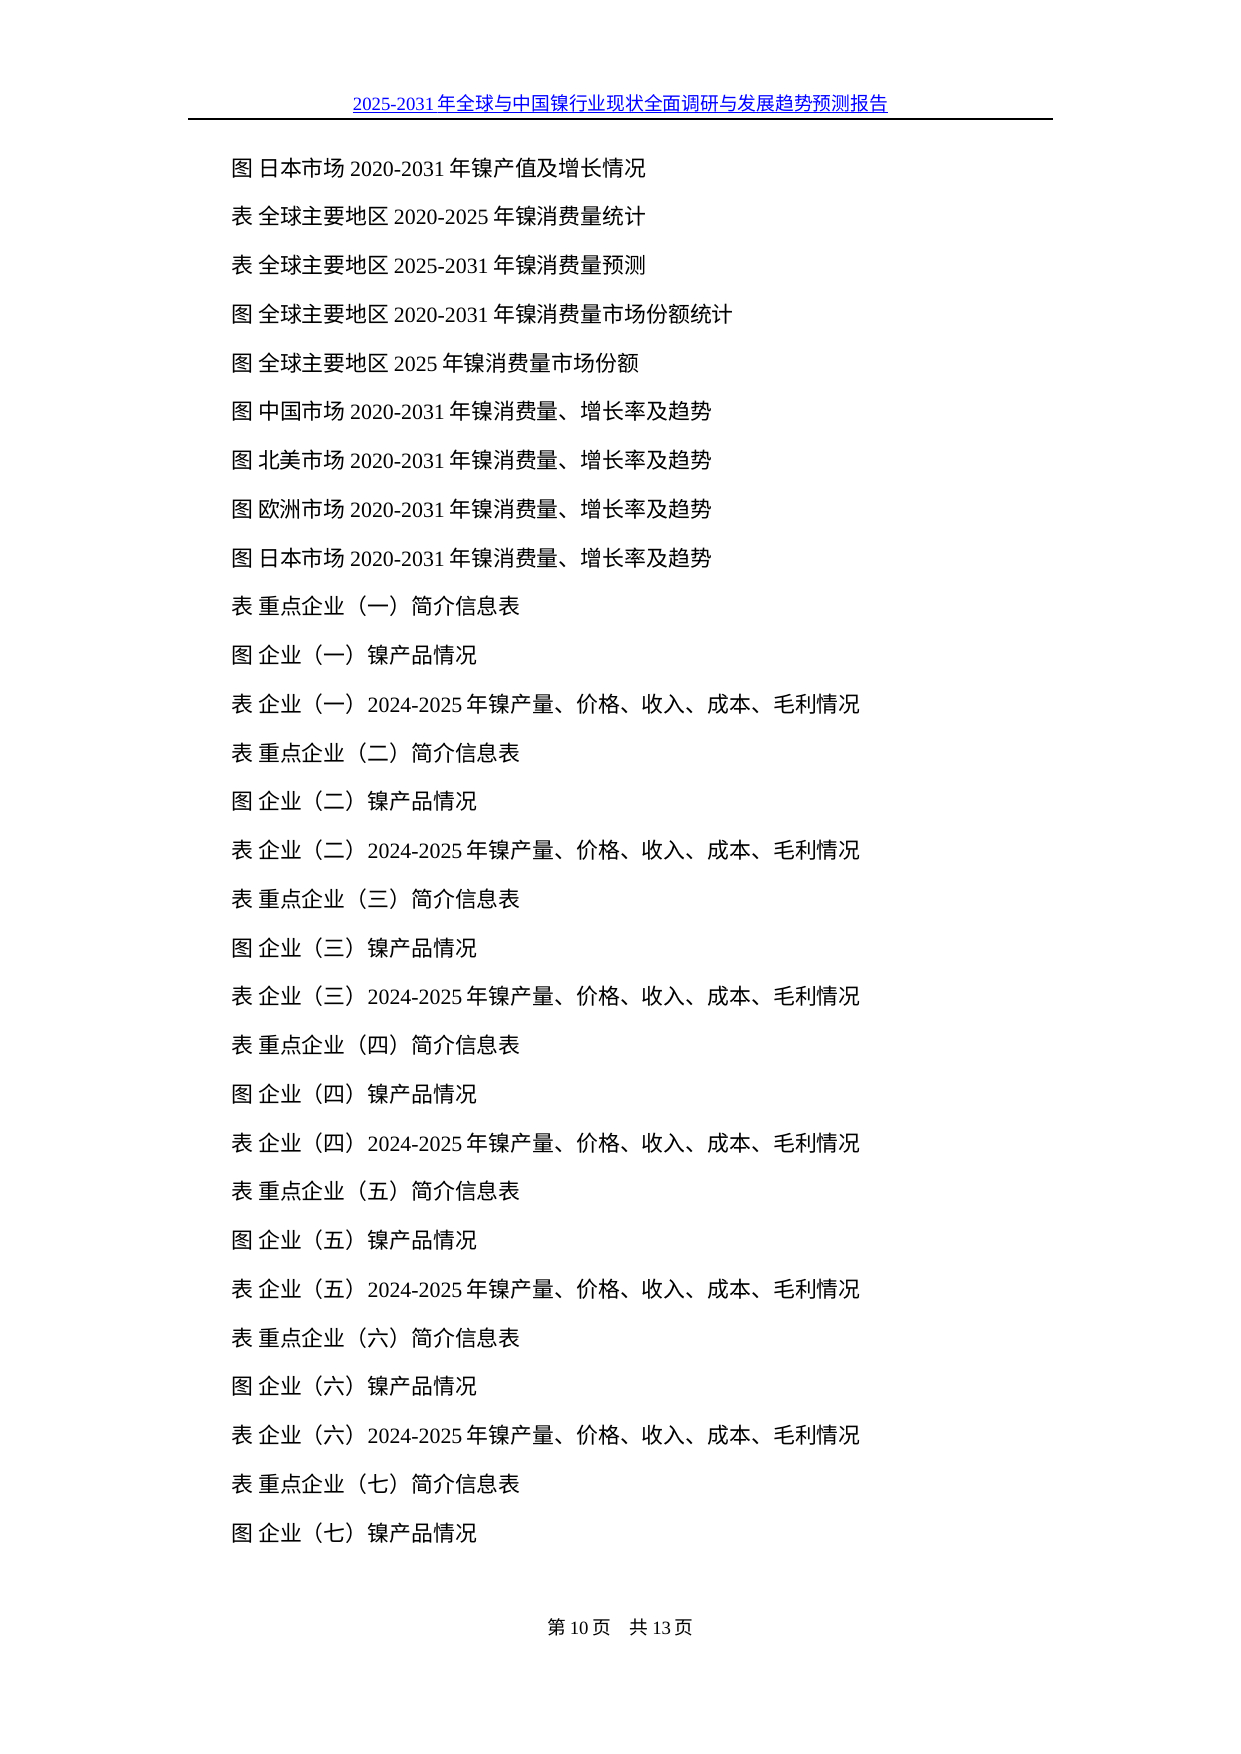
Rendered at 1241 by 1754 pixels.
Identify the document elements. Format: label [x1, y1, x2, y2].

text [187, 150, 1053, 1548]
